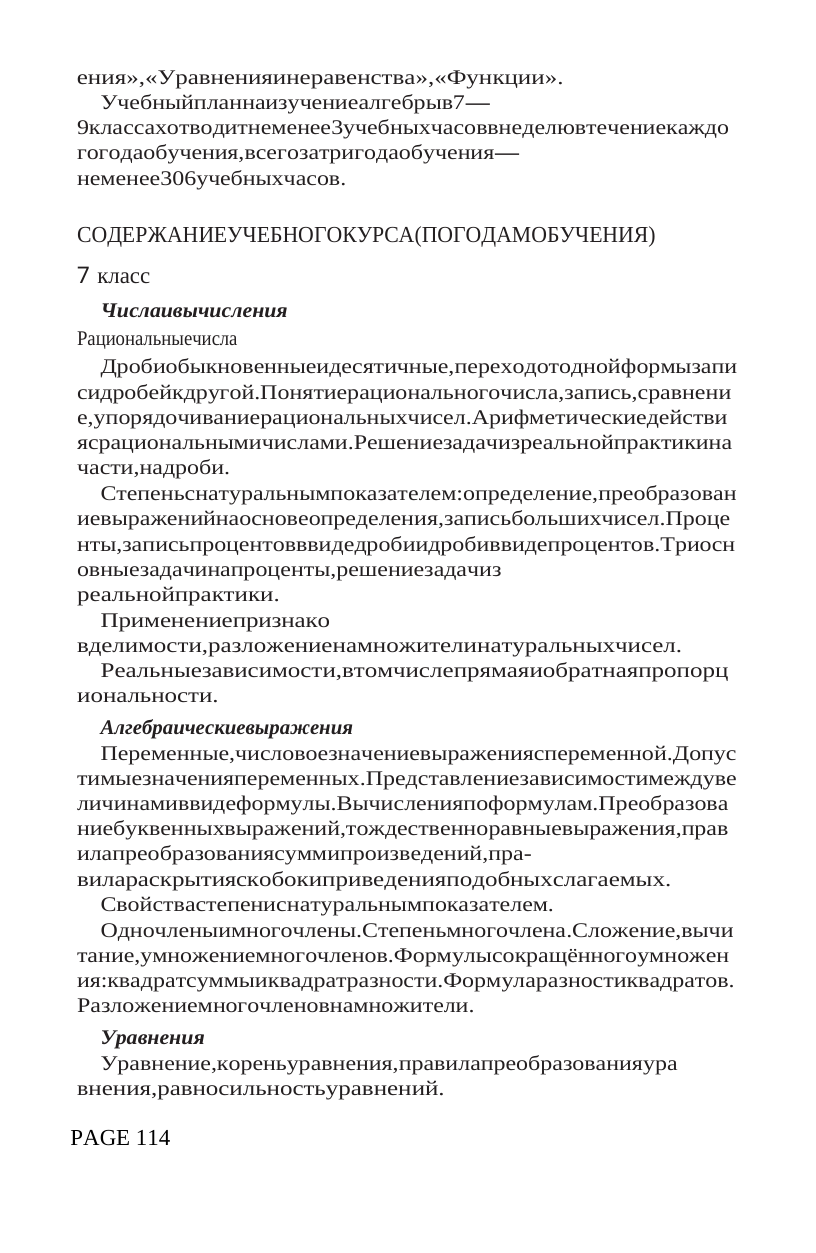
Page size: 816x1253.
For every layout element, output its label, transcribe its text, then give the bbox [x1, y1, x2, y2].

text Переменные,числовоезначениевыраженияспеременной.Допустимыезначенияпеременных.Представлениезависимостимеждувеличинамиввидеформулы.Вычисленияпоформулам.Преобразованиебуквенныхвыражений,тождественноравныевыражения,правилапреобразованиясуммипроизведений,пра- [77, 740, 739, 865]
text Степеньснатуральнымпоказателем:определение,преобразованиевыраженийнаосновеопределения,записьбольшихчисел.Проценты,записьпроцентовввидедробиидробиввидепроцентов.Триосновныезадачинапроценты,решениезадачиз [77, 481, 739, 581]
text Реальныезависимости,втомчислепрямаяиобратнаяпропорциональности. [77, 658, 740, 707]
text Свойствастепениснатуральнымпоказателем. [100, 892, 751, 916]
subtitle класс [77, 259, 751, 290]
subtitle Числаивычисления [100, 298, 751, 322]
text Одночленыимногочлены.Степеньмногочлена.Сложение,вычитание,умножениемногочленов.Формулысокращённогоумножения:квадратсуммыиквадратразности.Формуларазностиквадратов.Разложениемногочленовнамножители. [77, 918, 739, 1017]
subtitle СОДЕРЖАНИЕУЧЕБНОГОКУРСА(ПОГОДАМОБУЧЕНИЯ) [77, 221, 751, 247]
text Учебныйпланнаизучениеалгебрыв7—9классахотводитнеменее3учебныхчасоввнеделювтечениекаждогогодаобучения,всегозатригодаобучения—неменее306учебныхчасов. [77, 90, 739, 189]
text реальнойпрактики. [77, 582, 751, 606]
text вилараскрытияскобокиприведенияподобныхслагаемых. [77, 867, 751, 891]
text Дробиобыкновенныеидесятичные,переходотоднойформызаписидробейкдругой.Понятиерациональногочисла,запись,сравнение,упорядочиваниерациональныхчисел.Арифметическиедействиясрациональнымичислами.Решениезадачизреальнойпрактикиначасти,надроби. [77, 354, 739, 479]
subtitle Алгебраическиевыражения [100, 715, 751, 739]
subtitle Уравнения [100, 1025, 751, 1049]
text Рациональныечисла [77, 326, 751, 350]
text Применениепризнаковделимости,разложениенамножителинатуральныхчисел. [77, 608, 739, 657]
text Уравнение,кореньуравнения,правилапреобразованияуравнения,равносильностьуравнений. [77, 1050, 739, 1100]
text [77, 64, 739, 89]
